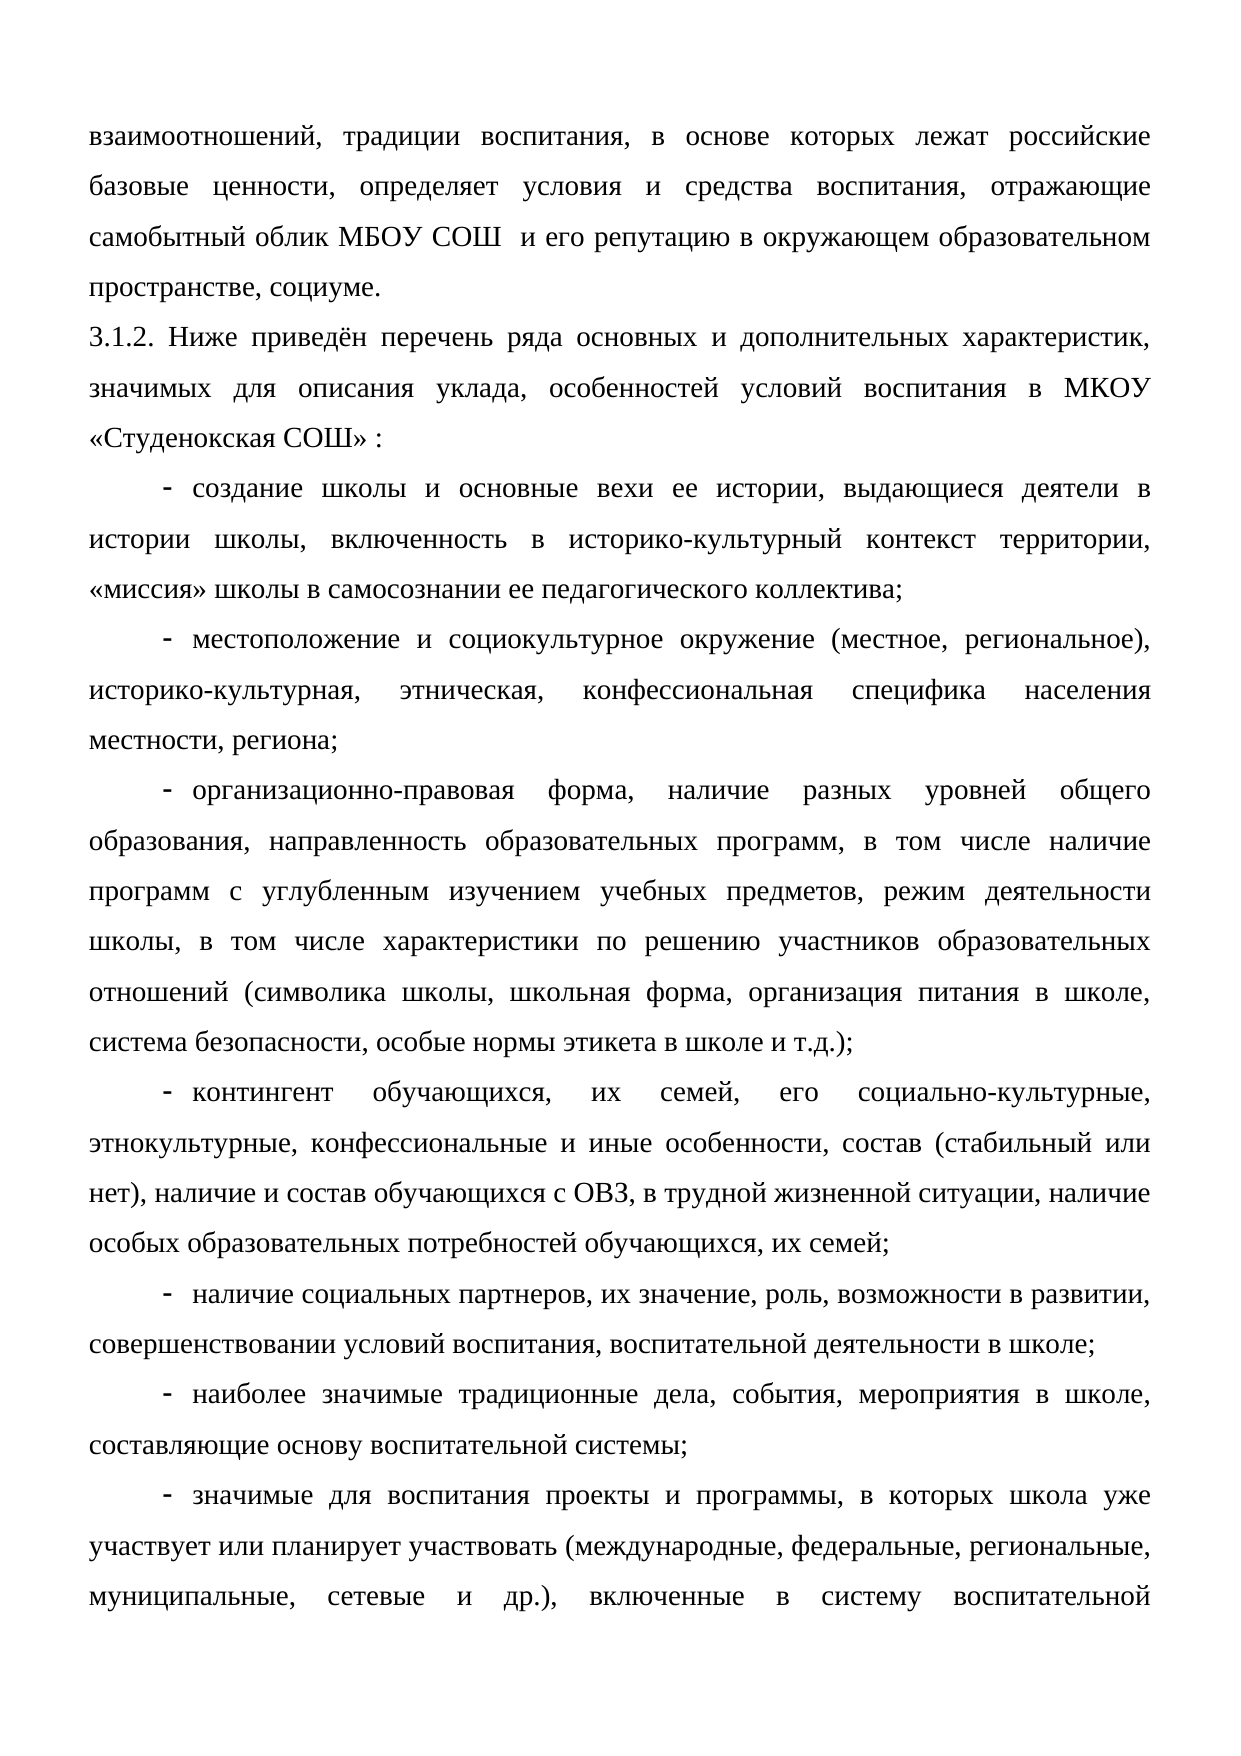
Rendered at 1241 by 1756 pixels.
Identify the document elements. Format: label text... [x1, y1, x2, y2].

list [89, 1477, 1152, 1611]
list наличие социальных партнеров, их значение, роль, возможности в развитии, совершенствовании условий воспитания, воспитательной деятельности в школе; [89, 1276, 1152, 1360]
list местоположение и социокультурное окружение (местное, региональное), историко-культурная, этническая, конфессиональная специфика населения местности, региона; [89, 621, 1152, 756]
text 3.1.2. Ниже приведён перечень ряда основных и дополнительных характеристик, значимых для описания уклада, особенностей условий воспитания в МКОУ «Студенокская СОШ» : [89, 319, 1152, 453]
list организационно-правовая форма, наличие разных уровней общего образования, направленность образовательных программ, в том числе наличие программ с углубленным изучением учебных предметов, режим деятельности школы, в том числе характеристики по решению участников образовательных отношений (символика школы, школьная форма, организация питания в школе, система безопасности, особые нормы этикета в школе и т.д.); [89, 772, 1152, 1058]
list создание школы и основные вехи ее истории, выдающиеся деятели в истории школы, включенность в историко-культурный контекст территории, «миссия» школы в самосознании ее педагогического коллектива; [89, 470, 1152, 604]
list контингент обучающихся, их семей, его социально-культурные, этнокультурные, конфессиональные и иные особенности, состав (стабильный или нет), наличие и состав обучающихся с ОВЗ, в трудной жизненной ситуации, наличие особых образовательных потребностей обучающихся, их семей; [89, 1074, 1152, 1259]
list наиболее значимые традиционные дела, события, мероприятия в школе, составляющие основу воспитательной системы; [89, 1376, 1152, 1460]
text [89, 118, 1152, 303]
